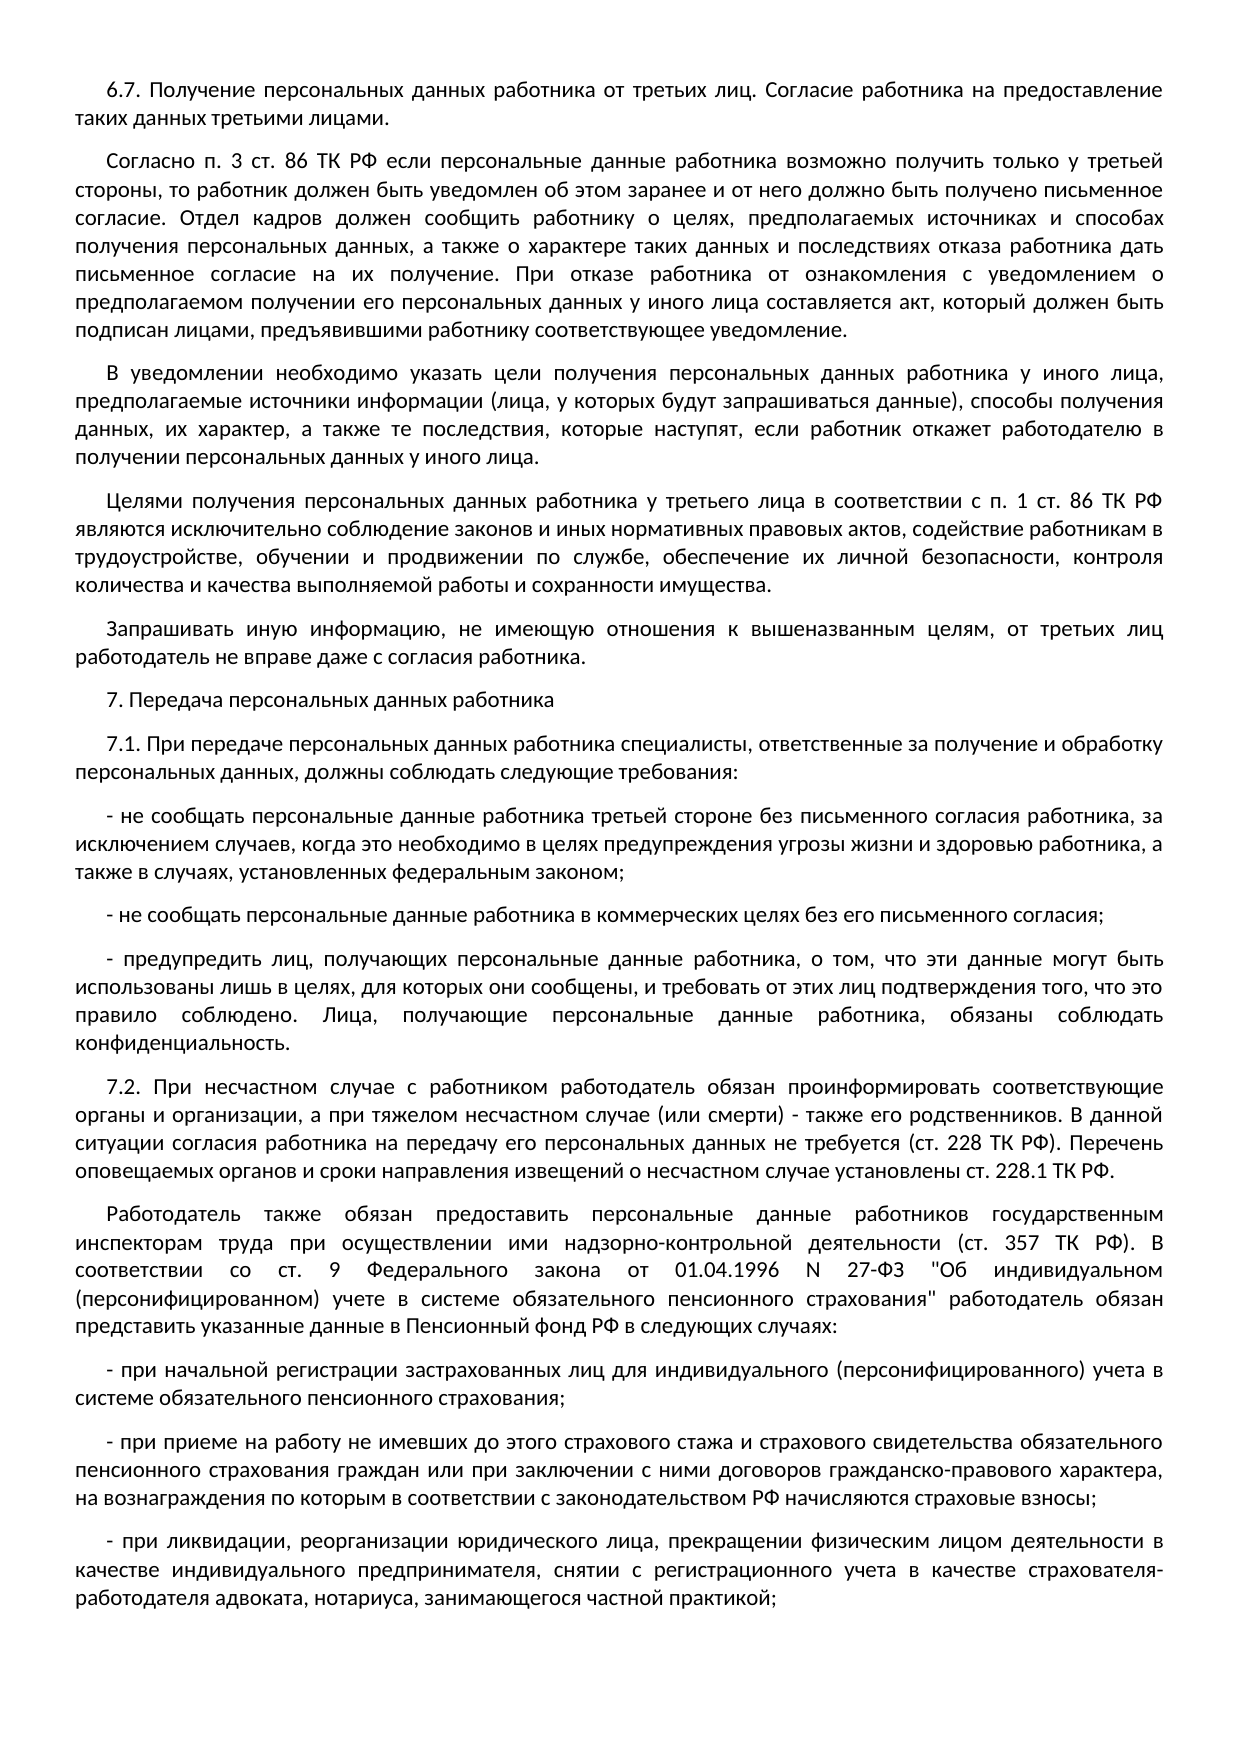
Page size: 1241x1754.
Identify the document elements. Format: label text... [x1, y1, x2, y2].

text 7.1. При передаче персональных данных работника специалисты, ответственные за получение и обработку персональных данных, должны соблюдать следующие требования: [75, 729, 1165, 785]
text Запрашивать иную информацию, не имеющую отношения к вышеназванным целям, от третьих лиц работодатель не вправе даже с согласия работника. [75, 614, 1165, 670]
text - при начальной регистрации застрахованных лиц для индивидуального (персонифицированного) учета в системе обязательного пенсионного страхования; [75, 1355, 1165, 1411]
text - не сообщать персональные данные работника в коммерческих целях без его письменного согласия; [75, 901, 1165, 928]
text - предупредить лиц, получающих персональные данные работника, о том, что эти данные могут быть использованы лишь в целях, для которых они сообщены, и требовать от этих лиц подтверждения того, что это правило соблюдено. Лица, получающие персональные данные работника, обязаны соблюдать конфиденциальность. [75, 944, 1165, 1056]
text - при приеме на работу не имевших до этого страхового стажа и страхового свидетельства обязательного пенсионного страхования граждан или при заключении с ними договоров гражданско-правового характера, на вознаграждения по которым в соответствии с законодательством РФ начисляются страховые взносы; [75, 1427, 1165, 1511]
text Работодатель также обязан предоставить персональные данные работников государственным инспекторам труда при осуществлении ими надзорно-контрольной деятельности (ст. 357 ТК РФ). В соответствии со ст. 9 Федерального закона от 01.04.1996 N 27-ФЗ "Об индивидуальном (персонифицированном) учете в системе обязательного пенсионного страхования" работодатель обязан представить указанные данные в Пенсионный фонд РФ в следующих случаях: [75, 1199, 1165, 1340]
text - при ликвидации, реорганизации юридического лица, прекращении физическим лицом деятельности в качестве индивидуального предпринимателя, снятии с регистрационного учета в качестве страхователя-работодателя адвоката, нотариуса, занимающегося частной практикой; [75, 1527, 1165, 1611]
text 6.7. Получение персональных данных работника от третьих лиц. Согласие работника на предоставление таких данных третьими лицами. [75, 75, 1165, 131]
text Целями получения персональных данных работника у третьего лица в соответствии с п. 1 ст. 86 ТК РФ являются исключительно соблюдение законов и иных нормативных правовых актов, содействие работникам в трудоустройстве, обучении и продвижении по службе, обеспечение их личной безопасности, контроля количества и качества выполняемой работы и сохранности имущества. [75, 486, 1165, 598]
text 7.2. При несчастном случае с работником работодатель обязан проинформировать соответствующие органы и организации, а при тяжелом несчастном случае (или смерти) - также его родственников. В данной ситуации согласия работника на передачу его персональных данных не требуется (ст. 228 ТК РФ). Перечень оповещаемых органов и сроки направления извещений о несчастном случае установлены ст. 228.1 ТК РФ. [75, 1072, 1165, 1184]
text 7. Передача персональных данных работника [75, 686, 1165, 713]
text - не сообщать персональные данные работника третьей стороне без письменного согласия работника, за исключением случаев, когда это необходимо в целях предупреждения угрозы жизни и здоровью работника, а также в случаях, установленных федеральным законом; [75, 801, 1165, 885]
text В уведомлении необходимо указать цели получения персональных данных работника у иного лица, предполагаемые источники информации (лица, у которых будут запрашиваться данные), способы получения данных, их характер, а также те последствия, которые наступят, если работник откажет работодателю в получении персональных данных у иного лица. [75, 358, 1165, 471]
text Согласно п. 3 ст. 86 ТК РФ если персональные данные работника возможно получить только у третьей стороны, то работник должен быть уведомлен об этом заранее и от него должно быть получено письменное согласие. Отдел кадров должен сообщить работнику о целях, предполагаемых источниках и способах получения персональных данных, а также о характере таких данных и последствиях отказа работника дать письменное согласие на их получение. При отказе работника от ознакомления с уведомлением о предполагаемом получении его персональных данных у иного лица составляется акт, который должен быть подписан лицами, предъявившими работнику соответствующее уведомление. [75, 147, 1165, 343]
